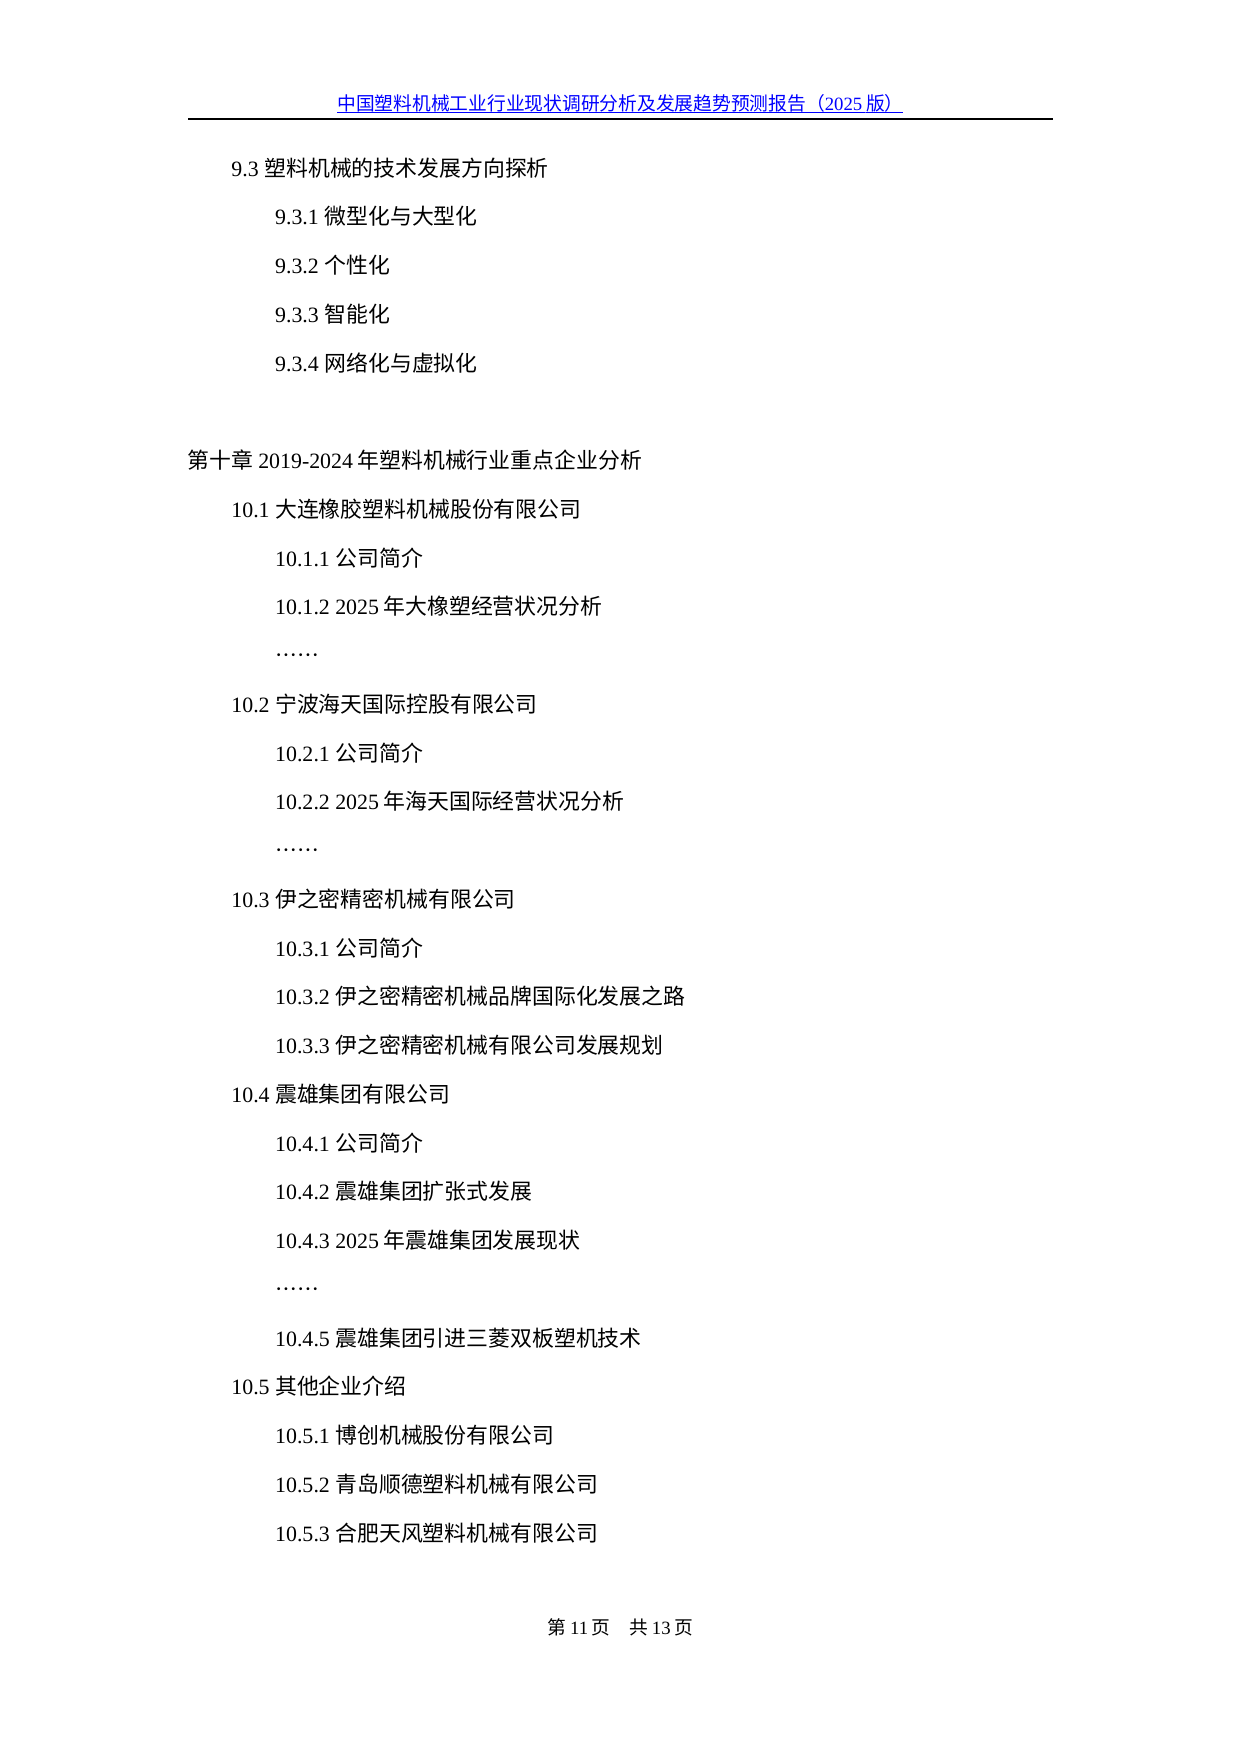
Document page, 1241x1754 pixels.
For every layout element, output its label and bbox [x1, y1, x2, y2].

text [187, 150, 1053, 1548]
